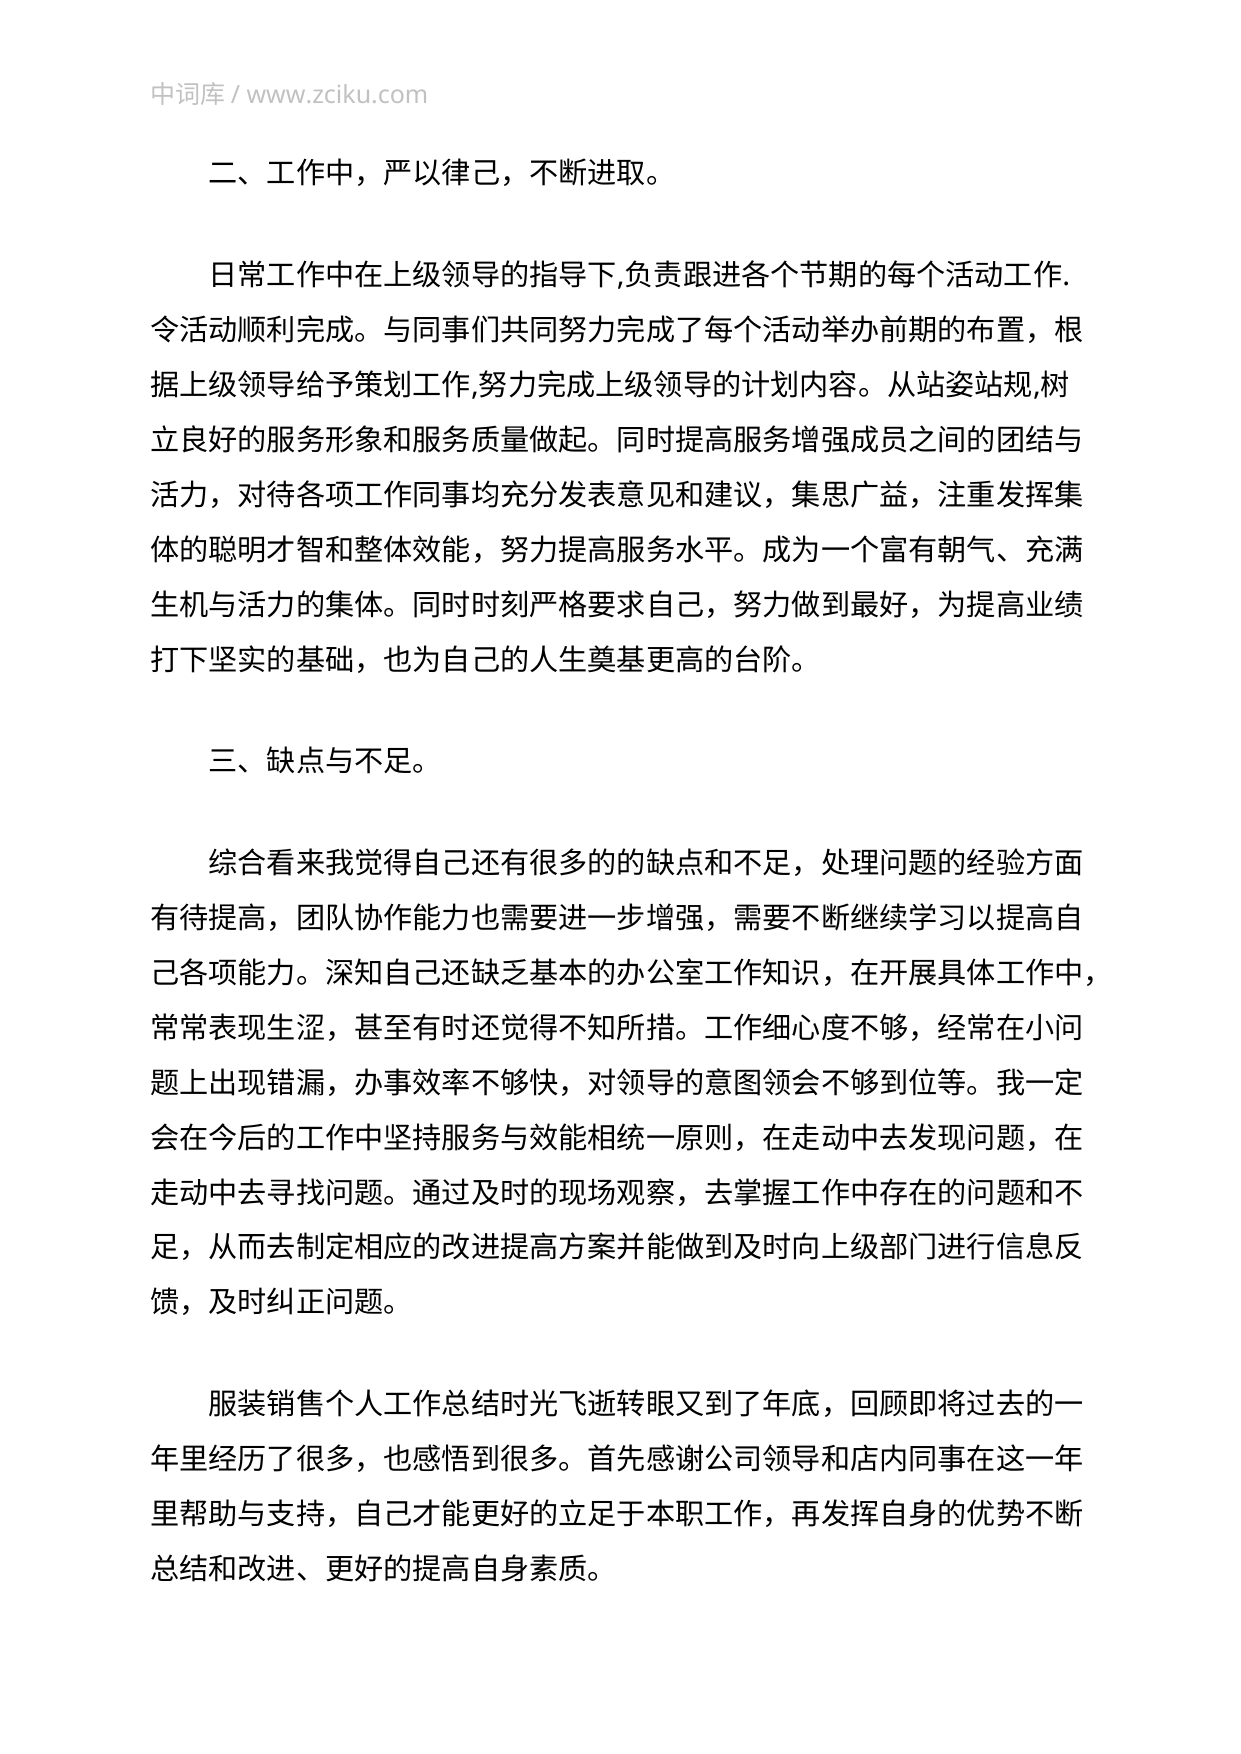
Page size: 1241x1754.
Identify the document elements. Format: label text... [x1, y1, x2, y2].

text 二、工作中，严以律己，不断进取。 [150, 150, 1090, 192]
text 服装销售个人工作总结时光飞逝转眼又到了年底，回顾即将过去的一年里经历了很多，也感悟到很多。首先感谢公司领导和店内同事在这一年里帮助与支持，自己才能更好的立足于本职工作，再发挥自身的优势不断总结和改进、更好的提高自身素质。 [150, 1381, 1090, 1588]
text 综合看来我觉得自己还有很多的的缺点和不足，处理问题的经验方面有待提高，团队协作能力也需要进一步增强，需要不断继续学习以提高自己各项能力。深知自己还缺乏基本的办公室工作知识，在开展具体工作中，常常表现生涩，甚至有时还觉得不知所措。工作细心度不够，经常在小问题上出现错漏，办事效率不够快，对领导的意图领会不够到位等。我一定会在今后的工作中坚持服务与效能相统一原则，在走动中去发现问题，在走动中去寻找问题。通过及时的现场观察，去掌握工作中存在的问题和不足，从而去制定相应的改进提高方案并能做到及时向上级部门进行信息反馈，及时纠正问题。 [150, 840, 1090, 1321]
text 日常工作中在上级领导的指导下,负责跟进各个节期的每个活动工作.令活动顺利完成。与同事们共同努力完成了每个活动举办前期的布置，根据上级领导给予策划工作,努力完成上级领导的计划内容。从站姿站规,树立良好的服务形象和服务质量做起。同时提高服务增强成员之间的团结与活力，对待各项工作同事均充分发表意见和建议，集思广益，注重发挥集体的聪明才智和整体效能，努力提高服务水平。成为一个富有朝气、充满生机与活力的集体。同时时刻严格要求自己，努力做到最好，为提高业绩打下坚实的基础，也为自己的人生奠基更高的台阶。 [150, 252, 1090, 678]
text 三、缺点与不足。 [150, 738, 1090, 780]
